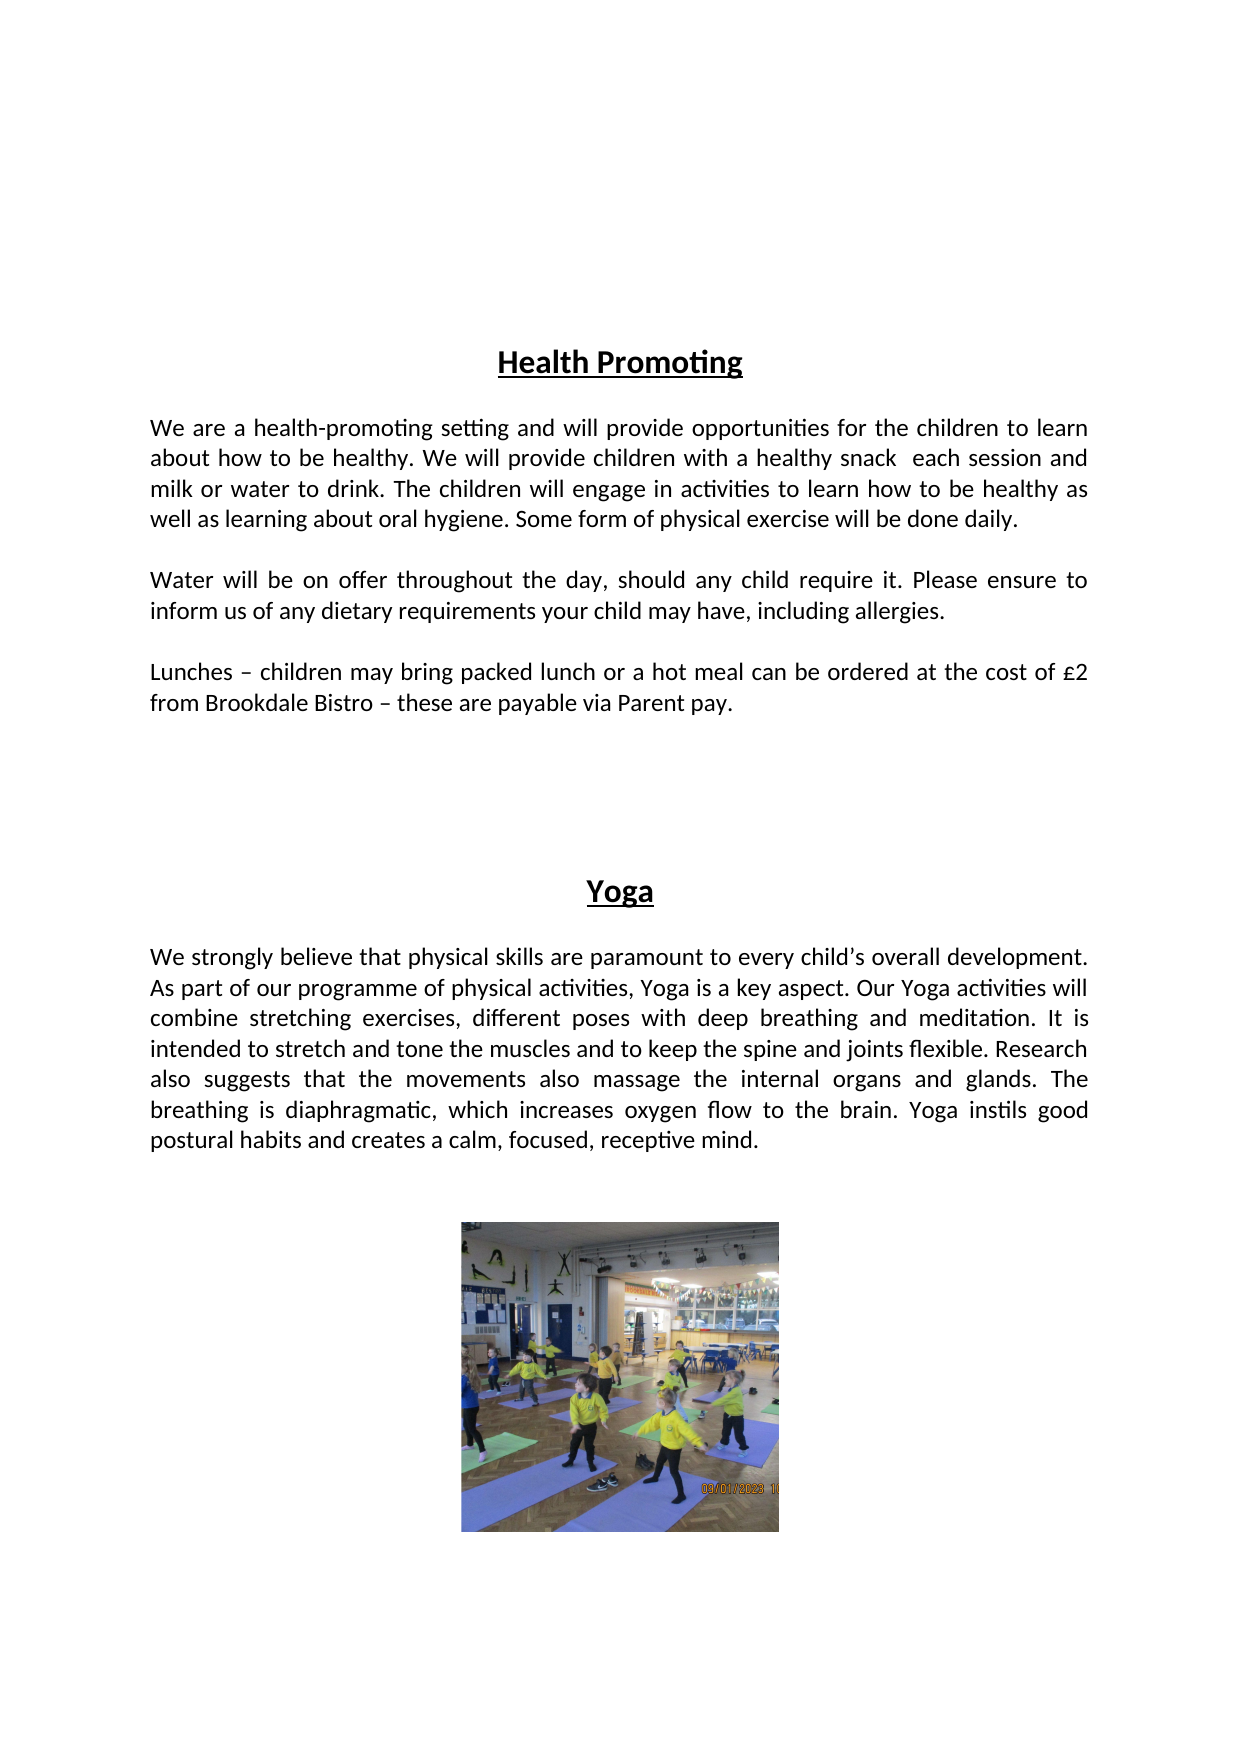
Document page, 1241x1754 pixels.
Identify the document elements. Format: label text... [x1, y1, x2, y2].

text Lunches – children may bring packed lunch or a hot meal can be ordered at the cost of £2 from Brookdale Bistro – these are payable via Parent pay. [150, 656, 1090, 717]
text We are a health-promoting setting and will provide opportunities for the children to learn about how to be healthy. We will provide children with a healthy snack each session and milk or water to drink. The children will engage in activities to learn how to be healthy as well as learning about oral hygiene. Some form of physical exercise will be done daily. [150, 412, 1090, 534]
text We strongly believe that physical skills are paramount to every child’s overall development. As part of our programme of physical activities, Yoga is a key aspect. Our Yoga activities will combine stretching exercises, different poses with deep breathing and meditation. It is intended to stretch and tone the muscles and to keep the spine and joints flexible. Research also suggests that the movements also massage the internal organs and glands. The breathing is diaphragmatic, which increases oxygen flow to the brain. Yoga instils good postural habits and creates a calm, focused, receptive mind. [150, 941, 1090, 1155]
picture [461, 1222, 779, 1532]
text Yoga [150, 870, 1090, 911]
text Health Promoting [150, 341, 1090, 382]
text Water will be on offer throughout the day, should any child require it. Please ensure to inform us of any dietary requirements your child may have, including allergies. [150, 565, 1090, 626]
